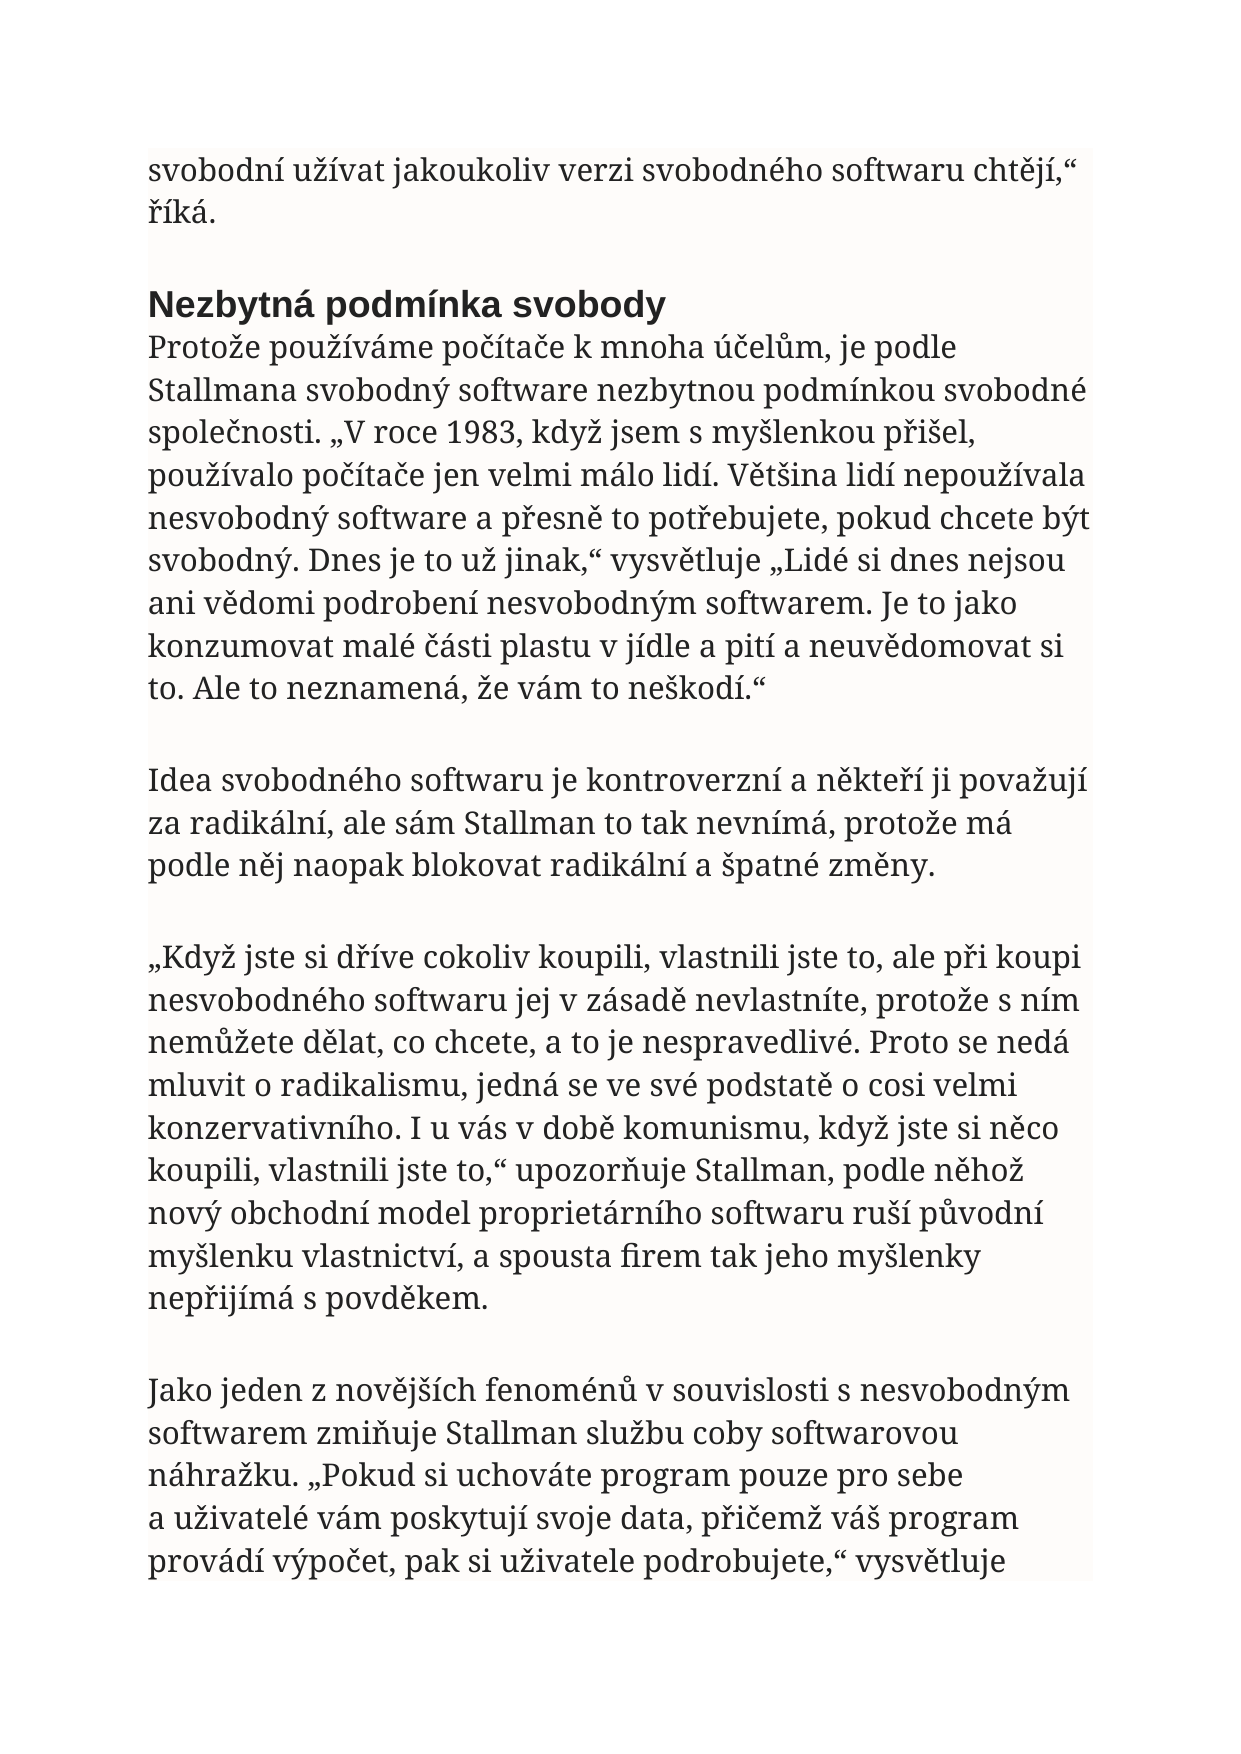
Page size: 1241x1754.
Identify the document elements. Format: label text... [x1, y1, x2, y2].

text „Když jste si dříve cokoliv koupili, vlastnili jste to, ale při koupi nesvobodného softwaru jej v zásadě nevlastníte, protože s ním nemůžete dělat, co chcete, a to je nespravedlivé. Proto se nedá mluvit o radikalismu, jedná se ve své podstatě o cosi velmi konzervativního. I u vás v době komunismu, když jste si něco koupili, vlastnili jste to,“ upozorňuje Stallman, podle něhož nový obchodní model proprietárního softwaru ruší původní myšlenku vlastnictví, a spousta firem tak jeho myšlenky nepřijímá s povděkem. [148, 935, 1093, 1319]
text Nezbytná podmínka svobody [148, 282, 1093, 325]
text Idea svobodného softwaru je kontroverzní a někteří ji považují za radikální, ale sám Stallman to tak nevnímá, protože má podle něj naopak blokovat radikální a špatné změny. [148, 758, 1093, 886]
text Protože používáme počítače k mnoha účelům, je podle Stallmana svobodný software nezbytnou podmínkou svobodné společnosti. „V roce 1983, když jsem s myšlenkou přišel, používalo počítače jen velmi málo lidí. Většina lidí nepoužívala nesvobodný software a přesně to potřebujete, pokud chcete být svobodný. Dnes je to už jinak,“ vysvětluje „Lidé si dnes nejsou ani vědomi podrobení nesvobodným softwarem. Je to jako konzumovat malé části plastu v jídle a pití a neuvědomovat si to. Ale to neznamená, že vám to neškodí.“ [148, 325, 1093, 709]
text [148, 1368, 1093, 1581]
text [148, 148, 1093, 233]
